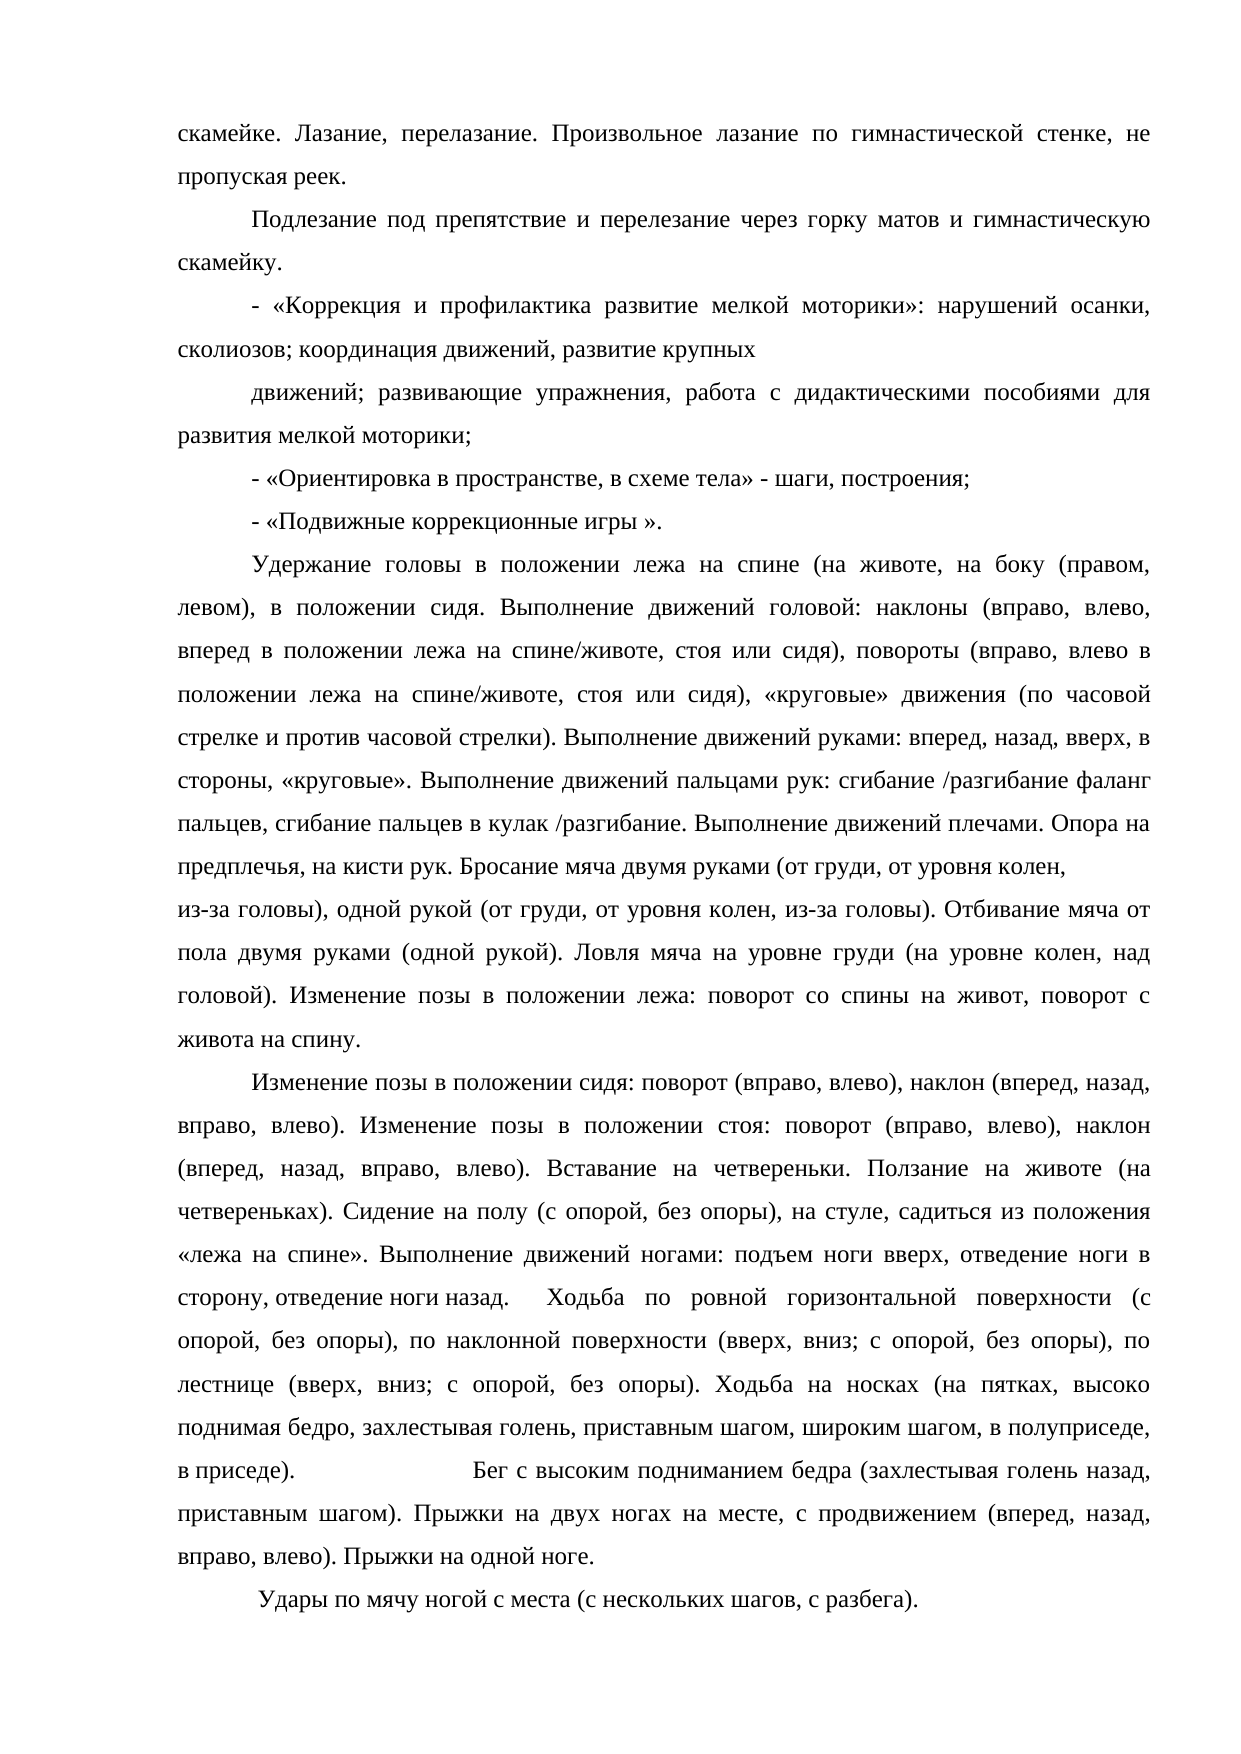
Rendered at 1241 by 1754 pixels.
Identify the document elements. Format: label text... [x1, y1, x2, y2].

text из-за головы), одной рукой (от груди, от уровня колен, из-за головы). Отбивание мяча от пола двумя руками (одной рукой). Ловля мяча на уровне груди (на уровне колен, над головой). Изменение позы в положении лежа: поворот со спины на живот, поворот с живота на спину. [177, 894, 1152, 1052]
text - «Коррекция и профилактика развитие мелкой моторики»: нарушений осанки, сколиозов; координация движений, развитие крупных [177, 291, 1152, 362]
text Подлезание под препятствие и перелезание через горку матов и гимнастическую скамейку. [177, 204, 1152, 276]
text Изменение позы в положении сидя: поворот (вправо, влево), наклон (вперед, назад, вправо, влево). Изменение позы в положении стоя: поворот (вправо, влево), наклон (вперед, назад, вправо, влево). Вставание на четвереньки. Ползание на животе (на четвереньках). Сидение на полу (с опорой, без опоры), на стуле, садиться из положения «лежа на спине». Выполнение движений ногами: подъем ноги вверх, отведение ноги в сторону, отведение ноги назад. Ходьба по ровной горизонтальной поверхности (с опорой, без опоры), по наклонной поверхности (вверх, вниз; с опорой, без опоры), по лестнице (вверх, вниз; с опорой, без опоры). Ходьба на носках (на пятках, высоко поднимая бедро, захлестывая голень, приставным шагом, широким шагом, в полуприседе, в приседе). Бег с высоким подниманием бедра (захлестывая голень назад, приставным шагом). Прыжки на двух ногах на месте, с продвижением (вперед, назад, вправо, влево). Прыжки на одной ноге. Удары по мячу ногой с места (с нескольких шагов, с разбега). [177, 1067, 1152, 1613]
text Удержание головы в положении лежа на спине (на животе, на боку (правом, левом), в положении сидя. Выполнение движений головой: наклоны (вправо, влево, вперед в положении лежа на спине/животе, стоя или сидя), повороты (вправо, влево в положении лежа на спине/животе, стоя или сидя), «круговые» движения (по часовой стрелке и против часовой стрелки). Выполнение движений руками: вперед, назад, вверх, в стороны, «круговые». Выполнение движений пальцами рук: сгибание /разгибание фаланг пальцев, сгибание пальцев в кулак /разгибание. Выполнение движений плечами. Опора на предплечья, на кисти рук. Бросание мяча двумя руками (от груди, от уровня колен, [177, 549, 1152, 880]
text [177, 118, 1152, 190]
text движений; развивающие упражнения, работа с дидактическими пособиями для развития мелкой моторики; [177, 377, 1152, 449]
text - «Подвижные коррекционные игры ». [177, 506, 1152, 535]
text - «Ориентировка в пространстве, в схеме тела» - шаги, построения; [177, 463, 1152, 492]
